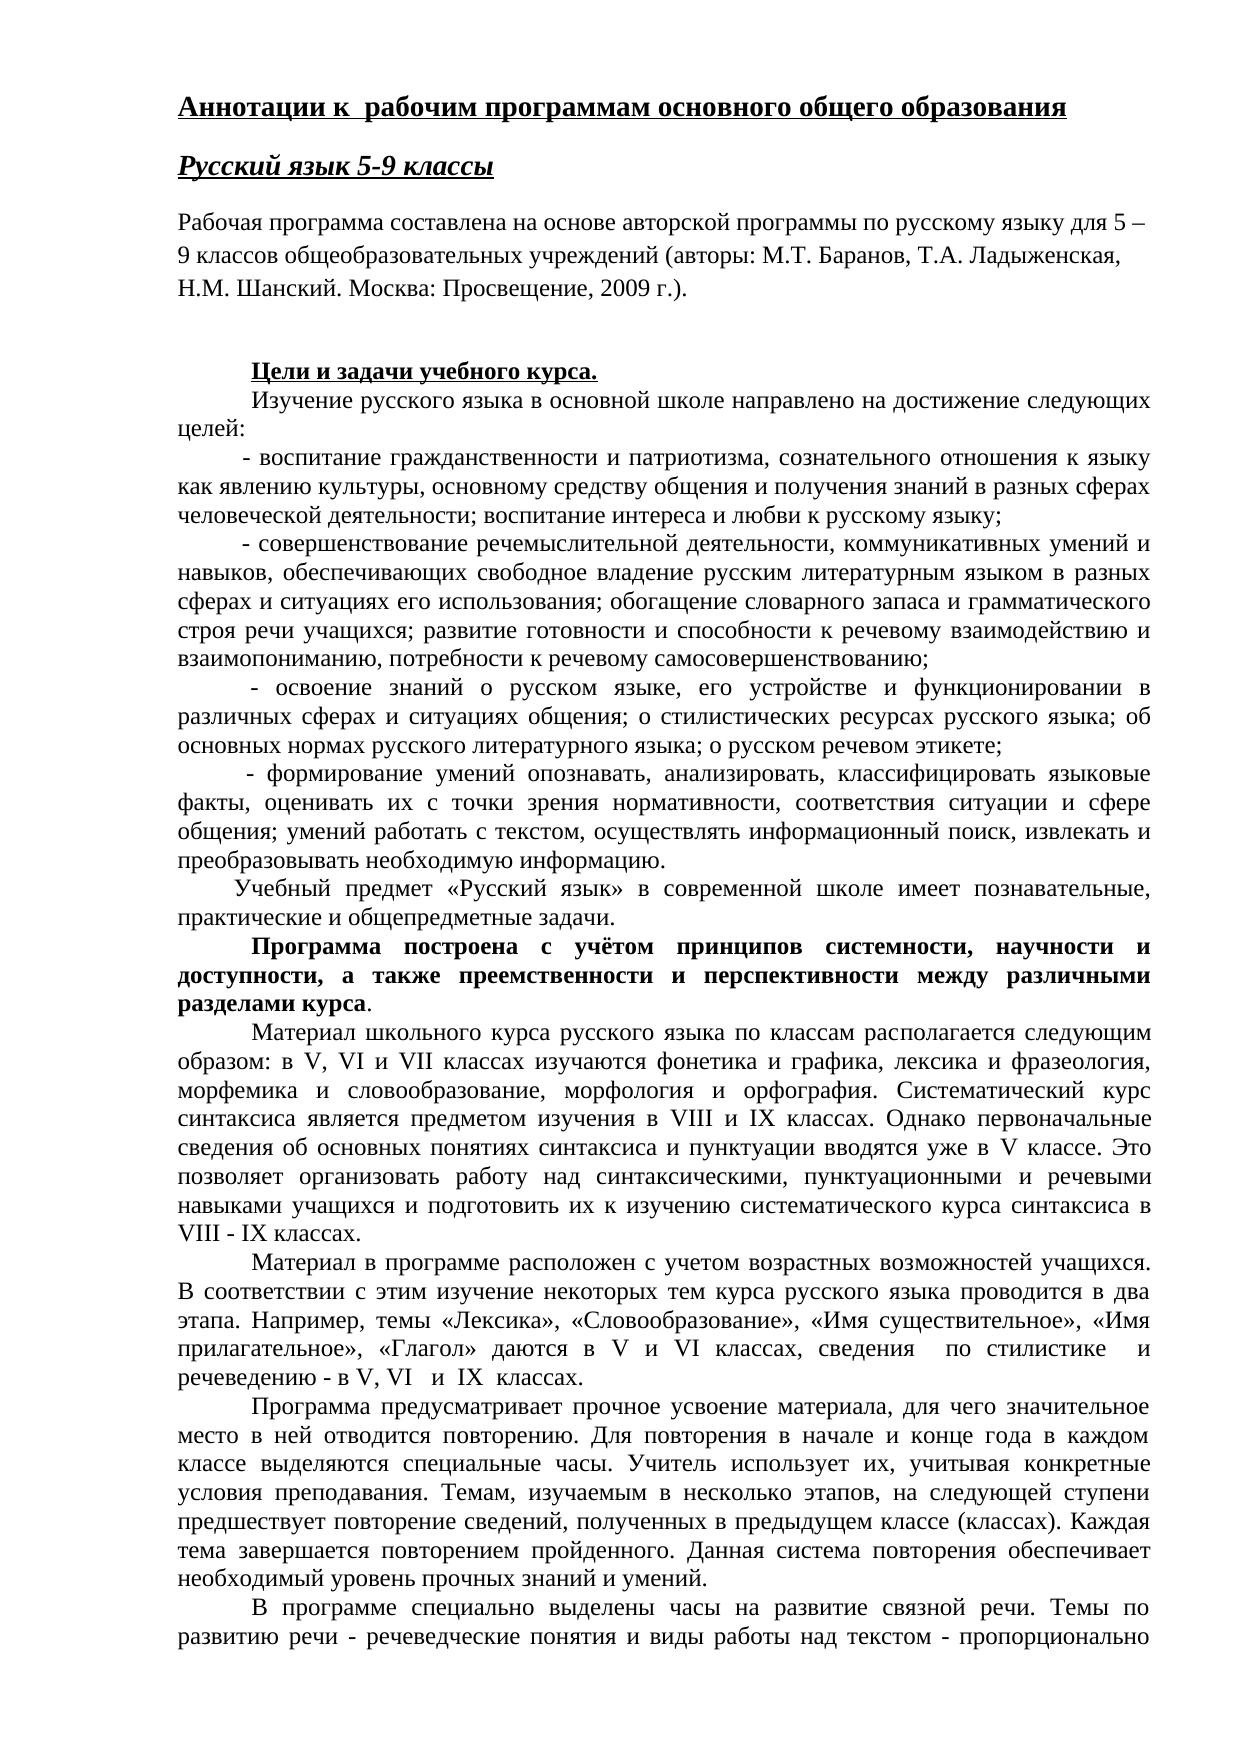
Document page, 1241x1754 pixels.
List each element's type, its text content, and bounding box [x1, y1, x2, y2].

text Русский язык 5-9 классы [177, 148, 1152, 182]
text - освоение знаний о русском языке, его устройстве и функционировании в различных сферах и ситуациях общения; о стилистических ресурсах русского языка; об основных нормах русского литературного языка; о русском речевом этикете; [177, 672, 1152, 758]
text Аннотации к рабочим программам основного общего образования [177, 89, 1152, 122]
text Материал в программе расположен с учетом возрастных возможностей учащихся. В соответствии с этим изучение некоторых тем курса русского языка проводится в два этапа. Например, темы «Лексика», «Словообразование», «Имя существительное», «Имя прилагательное», «Глагол» даются в V и VI классах, сведения по стилистике и речеведению - в V, VI и IX классах. [177, 1247, 1151, 1391]
text Изучение русского языка в основной школе направлено на достижение следующих целей: [177, 385, 1152, 442]
text Цели и задачи учебного курса. [177, 356, 1152, 385]
text Рабочая программа составлена на основе авторской программы по русскому языку для 5 – 9 классов общеобразовательных учреждений (авторы: М.Т. Баранов, Т.А. Ладыженская, Н.М. Шанский. Москва: Просвещение, 2009 г.). [177, 207, 1152, 302]
text - воспитание гражданственности и патриотизма, сознательного отношения к языку как явлению культуры, основному средству общения и получения знаний в разных сферах человеческой деятельности; воспитание интереса и любви к русскому языку; [177, 442, 1152, 528]
text - формирование умений опознавать, анализировать, классифицировать языковые факты, оценивать их с точки зрения нормативности, соответствия ситуации и сфере общения; умений работать с текстом, осуществлять информационный поиск, извлекать и преобразовывать необходимую информацию. [177, 758, 1152, 873]
text - совершенствование речемыслительной деятельности, коммуникативных умений и навыков, обеспечивающих свободное владение русским литературным языком в разных сферах и ситуациях его использования; обогащение словарного запаса и грамматического строя речи учащихся; развитие готовности и способности к речевому взаимодействию и взаимопониманию, потребности к речевому самосовершенствованию; [177, 528, 1152, 672]
text Программа предусматривает прочное усвоение материала, для чего значительное место в ней отводится повторению. Для повторения в начале и конце года в каждом классе выделяются специальные часы. Учитель использует их, учитывая конкретные условия преподавания. Темам, изучаемым в несколько этапов, на следующей ступени предшествует повторение сведений, полученных в предыдущем классе (классах). Каждая тема завершается повторением пройденного. Данная система повторения обеспечивает необходимый уровень прочных знаний и умений. [177, 1391, 1151, 1592]
text Учебный предмет «Русский язык» в современной школе имеет познавательные, практические и общепредметные задачи. [177, 873, 1152, 931]
text Материал школьного курса русского языка по классам располагается следующим образом: в V, VI и VII классах изучаются фонетика и графика, лексика и фразеология, морфемика и словообразование, морфология и орфография. Систематический курс синтаксиса является предметом изучения в VIII и IX классах. Однако первоначальные сведения об основных понятиях синтаксиса и пунктуации вводятся уже в V классе. Это позволяет организовать работу над синтаксическими, пунктуационными и речевыми навыками учащихся и подготовить их к изучению систематического курса синтаксиса в VIII - IX классах. [177, 1017, 1152, 1247]
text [177, 1592, 1151, 1650]
text Программа построена с учётом принципов системности, научности и доступности, а также преемственности и перспективности между различными разделами курса. [177, 931, 1152, 1017]
